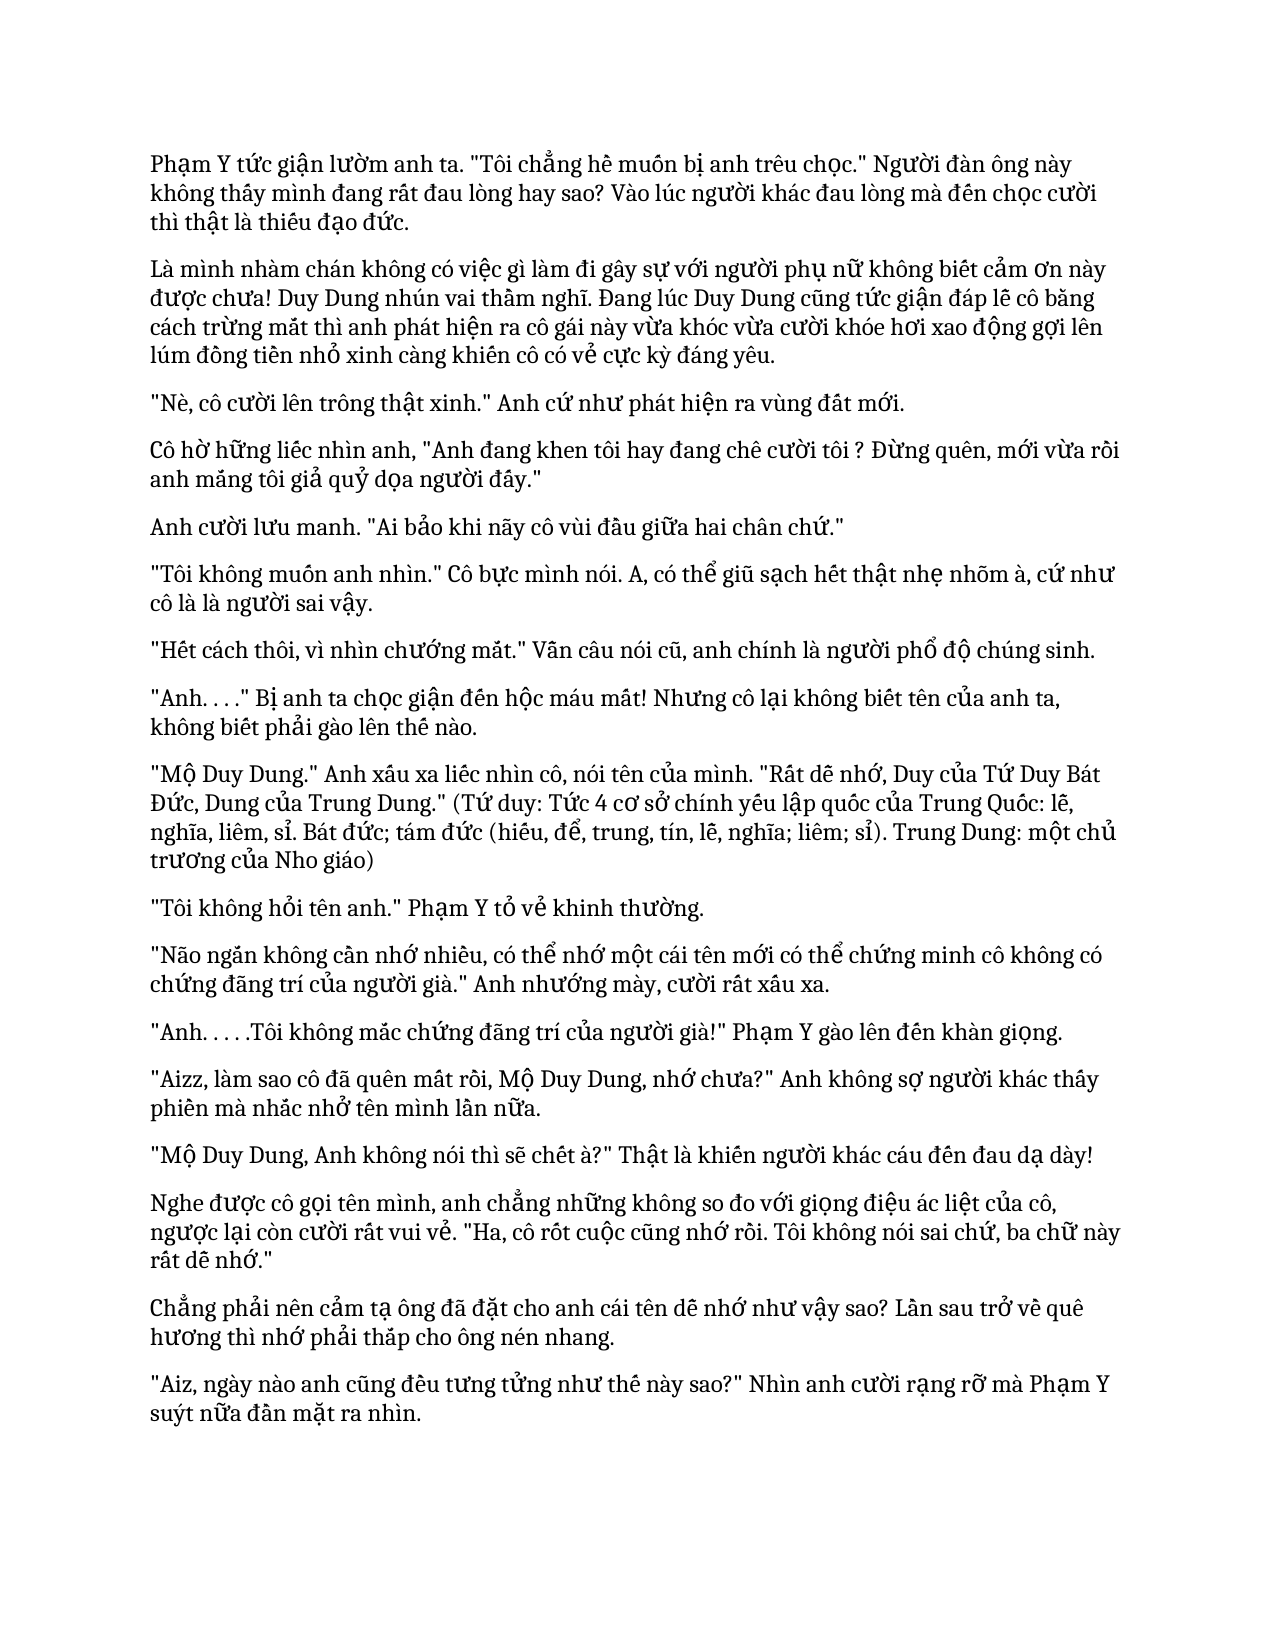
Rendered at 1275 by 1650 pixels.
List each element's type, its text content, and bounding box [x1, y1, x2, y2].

text "Não ngắn không cần nhớ nhiều, có thể nhớ một cái tên mới có thể chứng minh cô không có chứng đãng trí của người già." Anh nhướng mày, cười rất xấu xa. [150, 941, 1125, 999]
text Là mình nhàm chán không có việc gì làm đi gây sự với người phụ nữ không biết cảm ơn này được chưa! Duy Dung nhún vai thầm nghĩ. Đang lúc Duy Dung cũng tức giận đáp lễ cô bằng cách trừng mắt thì anh phát hiện ra cô gái này vừa khóc vừa cười khóe hơi xao động gợi lên lúm đồng tiền nhỏ xinh càng khiến cô có vẻ cực kỳ đáng yêu. [150, 255, 1125, 370]
text "Anh. . . . .Tôi không mắc chứng đãng trí của người già!" Phạm Y gào lên đến khàn giọng. [150, 1017, 1125, 1046]
text "Mộ Duy Dung, Anh không nói thì sẽ chết à?" Thật là khiến người khác cáu đến đau dạ dày! [150, 1141, 1125, 1170]
text "Mộ Duy Dung." Anh xấu xa liếc nhìn cô, nói tên của mình. "Rất dễ nhớ, Duy của Tứ Duy Bát Đức, Dung của Trung Dung." (Tứ duy: Tức 4 cơ sở chính yếu lập quốc của Trung Quốc: lễ, nghĩa, liêm, sỉ. Bát đức; tám đức (hiếu, để, trung, tín, lễ, nghĩa; liêm; sỉ). Trung Dung: một chủ trương của Nho giáo) [150, 760, 1125, 875]
text Nghe được cô gọi tên mình, anh chẳng những không so đo với giọng điệu ác liệt của cô, ngược lại còn cười rất vui vẻ. "Ha, cô rốt cuộc cũng nhớ rồi. Tôi không nói sai chứ, ba chữ này rất dễ nhớ." [150, 1189, 1125, 1275]
text "Aiz, ngày nào anh cũng đều tưng tửng như thế này sao?" Nhìn anh cười rạng rỡ mà Phạm Y suýt nữa đần mặt ra nhìn. [150, 1370, 1125, 1427]
text "Nè, cô cười lên trông thật xinh." Anh cứ như phát hiện ra vùng đất mới. [150, 389, 1125, 417]
text "Hết cách thôi, vì nhìn chướng mắt." Vẫn câu nói cũ, anh chính là người phổ độ chúng sinh. [150, 636, 1125, 665]
text "Tôi không muốn anh nhìn." Cô bực mình nói. A, có thể giũ sạch hết thật nhẹ nhõm à, cứ như cô là là người sai vậy. [150, 560, 1125, 617]
text Cô hờ hững liếc nhìn anh, "Anh đang khen tôi hay đang chê cười tôi ? Đừng quên, mới vừa rồi anh mắng tôi giả quỷ dọa người đấy." [150, 436, 1125, 494]
text Anh cười lưu manh. "Ai bảo khi nãy cô vùi đầu giữa hai chân chứ." [150, 512, 1125, 541]
text "Anh. . . ." Bị anh ta chọc giận đến hộc máu mất! Nhưng cô lại không biết tên của anh ta, không biết phải gào lên thế nào. [150, 684, 1125, 741]
text "Tôi không hỏi tên anh." Phạm Y tỏ vẻ khinh thường. [150, 894, 1125, 922]
text Phạm Y tức giận lườm anh ta. "Tôi chẳng hề muốn bị anh trêu chọc." Người đàn ông này không thấy mình đang rất đau lòng hay sao? Vào lúc người khác đau lòng mà đến chọc cười thì thật là thiếu đạo đức. [150, 150, 1125, 236]
text "Aizz, làm sao cô đã quên mất rồi, Mộ Duy Dung, nhớ chưa?" Anh không sợ người khác thấy phiền mà nhắc nhở tên mình lần nữa. [150, 1065, 1125, 1122]
text Chẳng phải nên cảm tạ ông đã đặt cho anh cái tên dễ nhớ như vậy sao? Lần sau trở về quê hương thì nhớ phải thắp cho ông nén nhang. [150, 1294, 1125, 1351]
